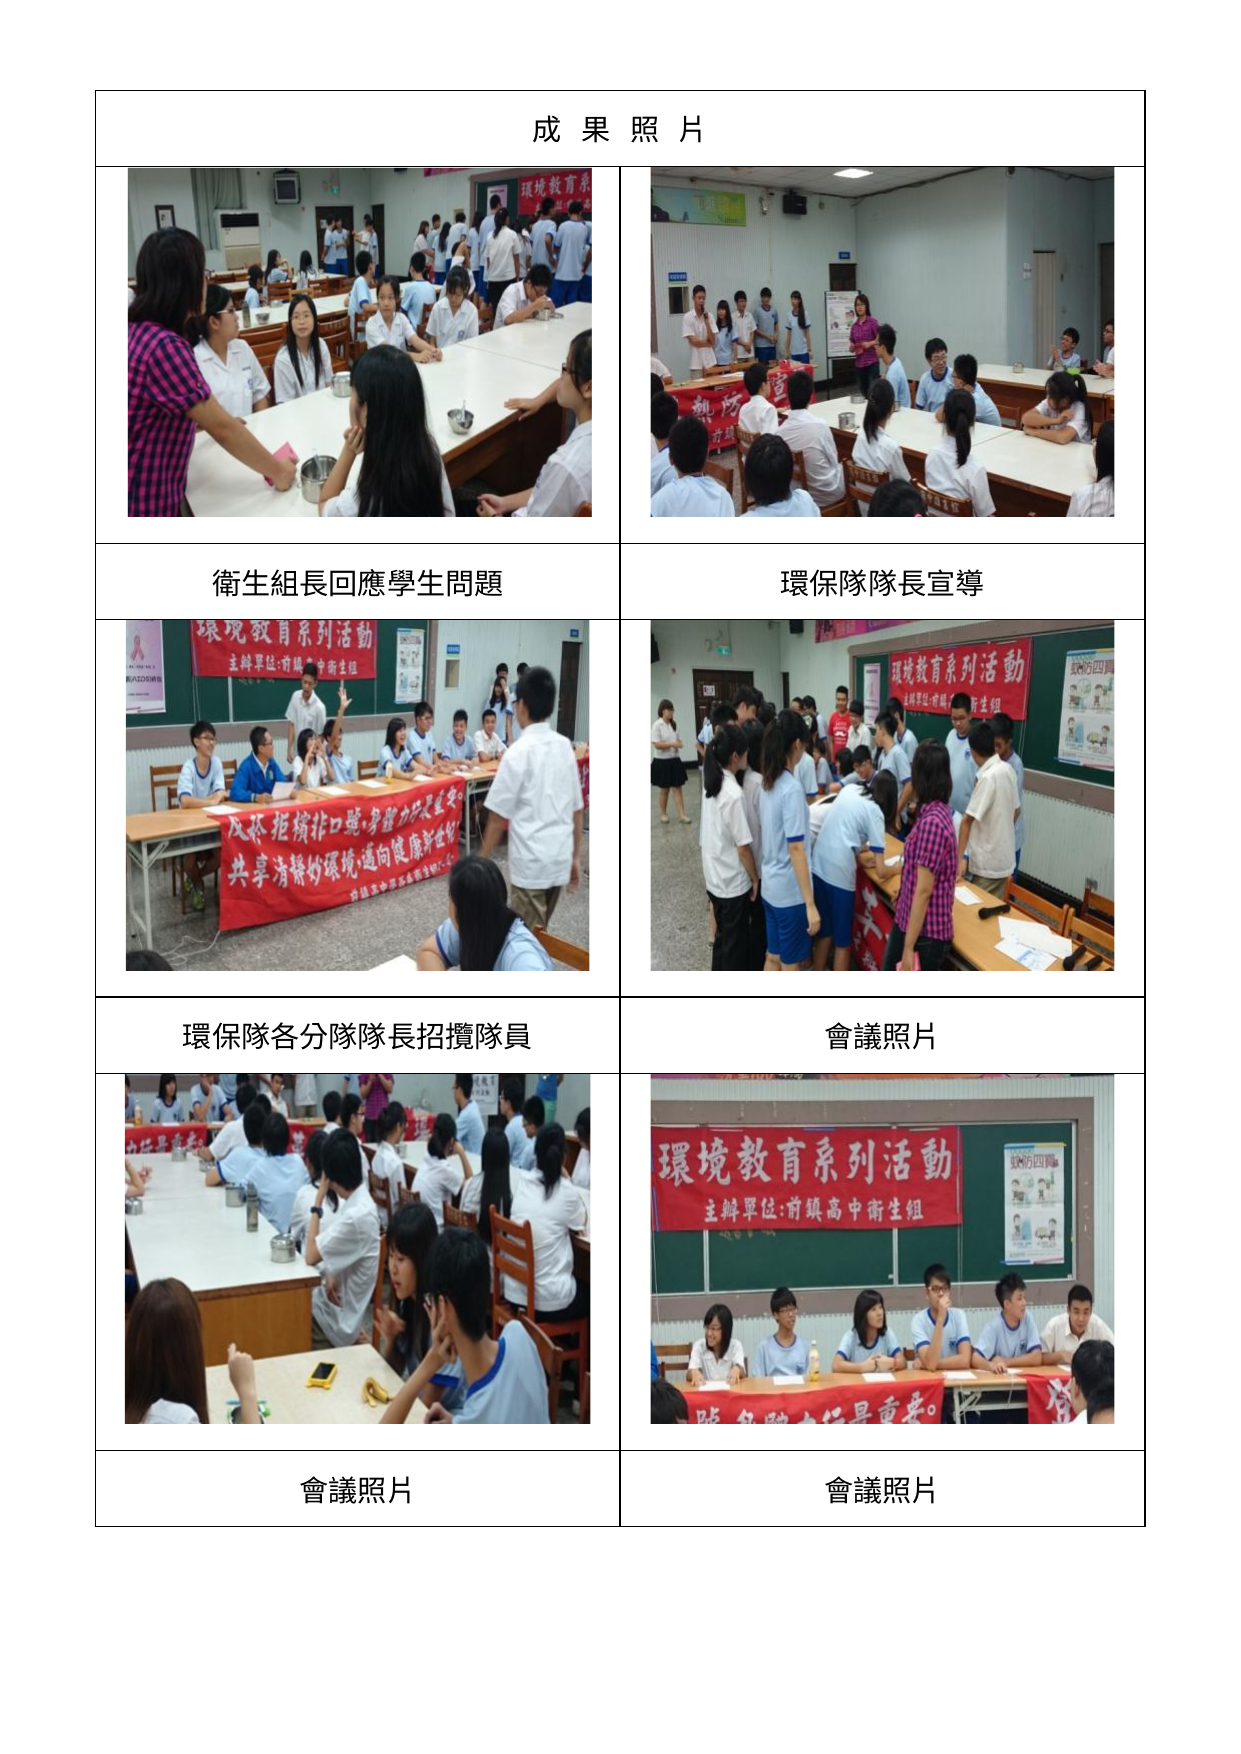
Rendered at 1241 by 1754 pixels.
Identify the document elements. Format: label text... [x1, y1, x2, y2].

table_cell 衛生組長回應學生問題 [96, 544, 619, 619]
table_cell 環保隊各分隊隊長招攬隊員 [96, 998, 619, 1072]
table_cell [96, 1074, 619, 1450]
table_cell [621, 167, 1144, 543]
table_cell [96, 167, 619, 543]
table_cell [621, 1074, 1144, 1450]
table_cell [96, 620, 619, 996]
table_cell 環保隊隊長宣導 [621, 544, 1144, 619]
picture [650, 1074, 1115, 1424]
table_cell 會議照片 [621, 1451, 1144, 1526]
table_cell 會議照片 [96, 1451, 619, 1526]
picture [128, 168, 591, 517]
table_header 成 果 照 片 [96, 91, 1144, 166]
picture [650, 620, 1115, 971]
table_cell [621, 620, 1144, 996]
table_cell 會議照片 [621, 998, 1144, 1072]
picture [124, 1074, 591, 1424]
picture [650, 167, 1115, 517]
picture [125, 620, 590, 971]
